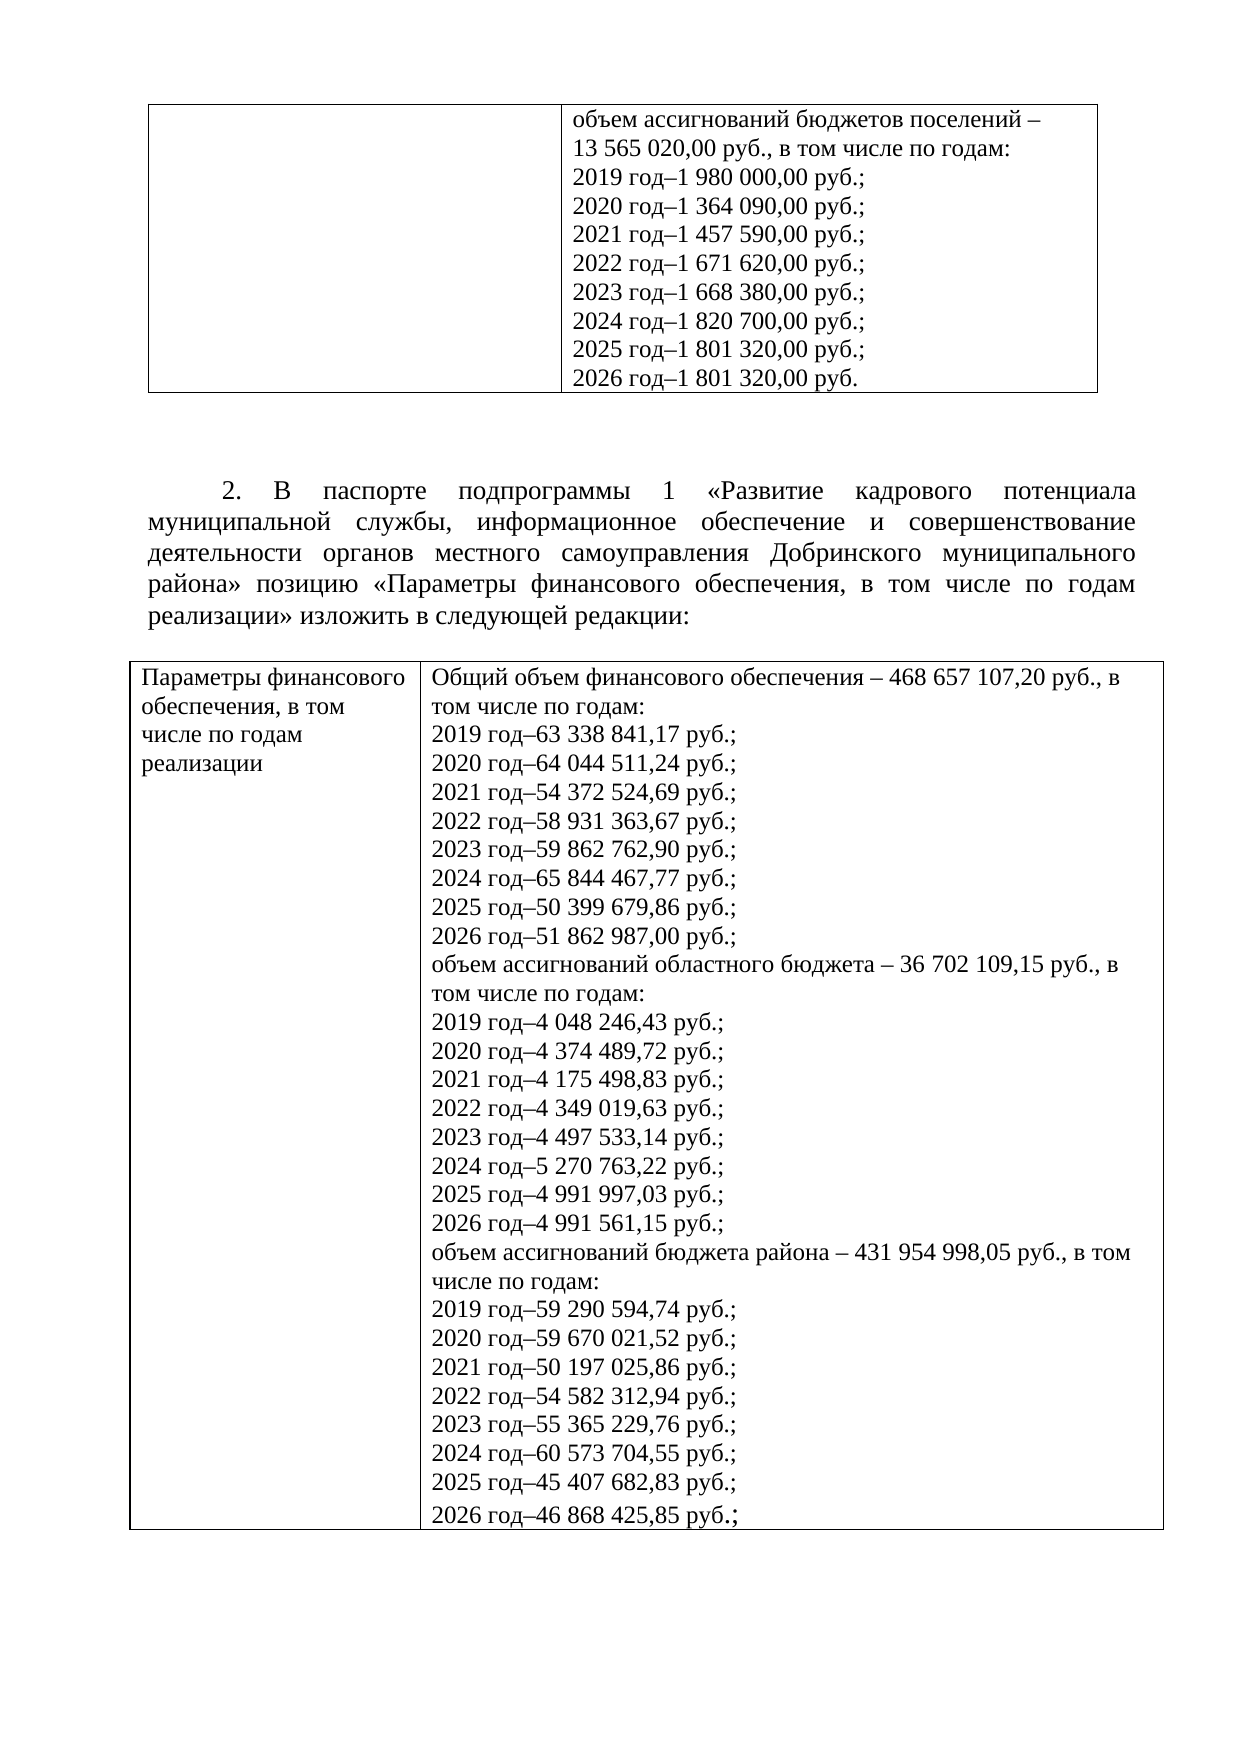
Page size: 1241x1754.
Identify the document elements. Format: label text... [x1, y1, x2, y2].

text 2. В паспорте подпрограммы 1 «Развитие кадрового потенциала муниципальной службы, информационное обеспечение и совершенствование деятельности органов местного самоуправления Добринского муниципального района» позицию «Параметры финансового обеспечения, в том числе по годам реализации» изложить в следующей редакции: [148, 474, 1137, 630]
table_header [149, 105, 561, 392]
table_header Параметры финансового обеспечения, в том числе по годам реализации [131, 662, 420, 1529]
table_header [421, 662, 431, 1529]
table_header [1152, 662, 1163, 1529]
